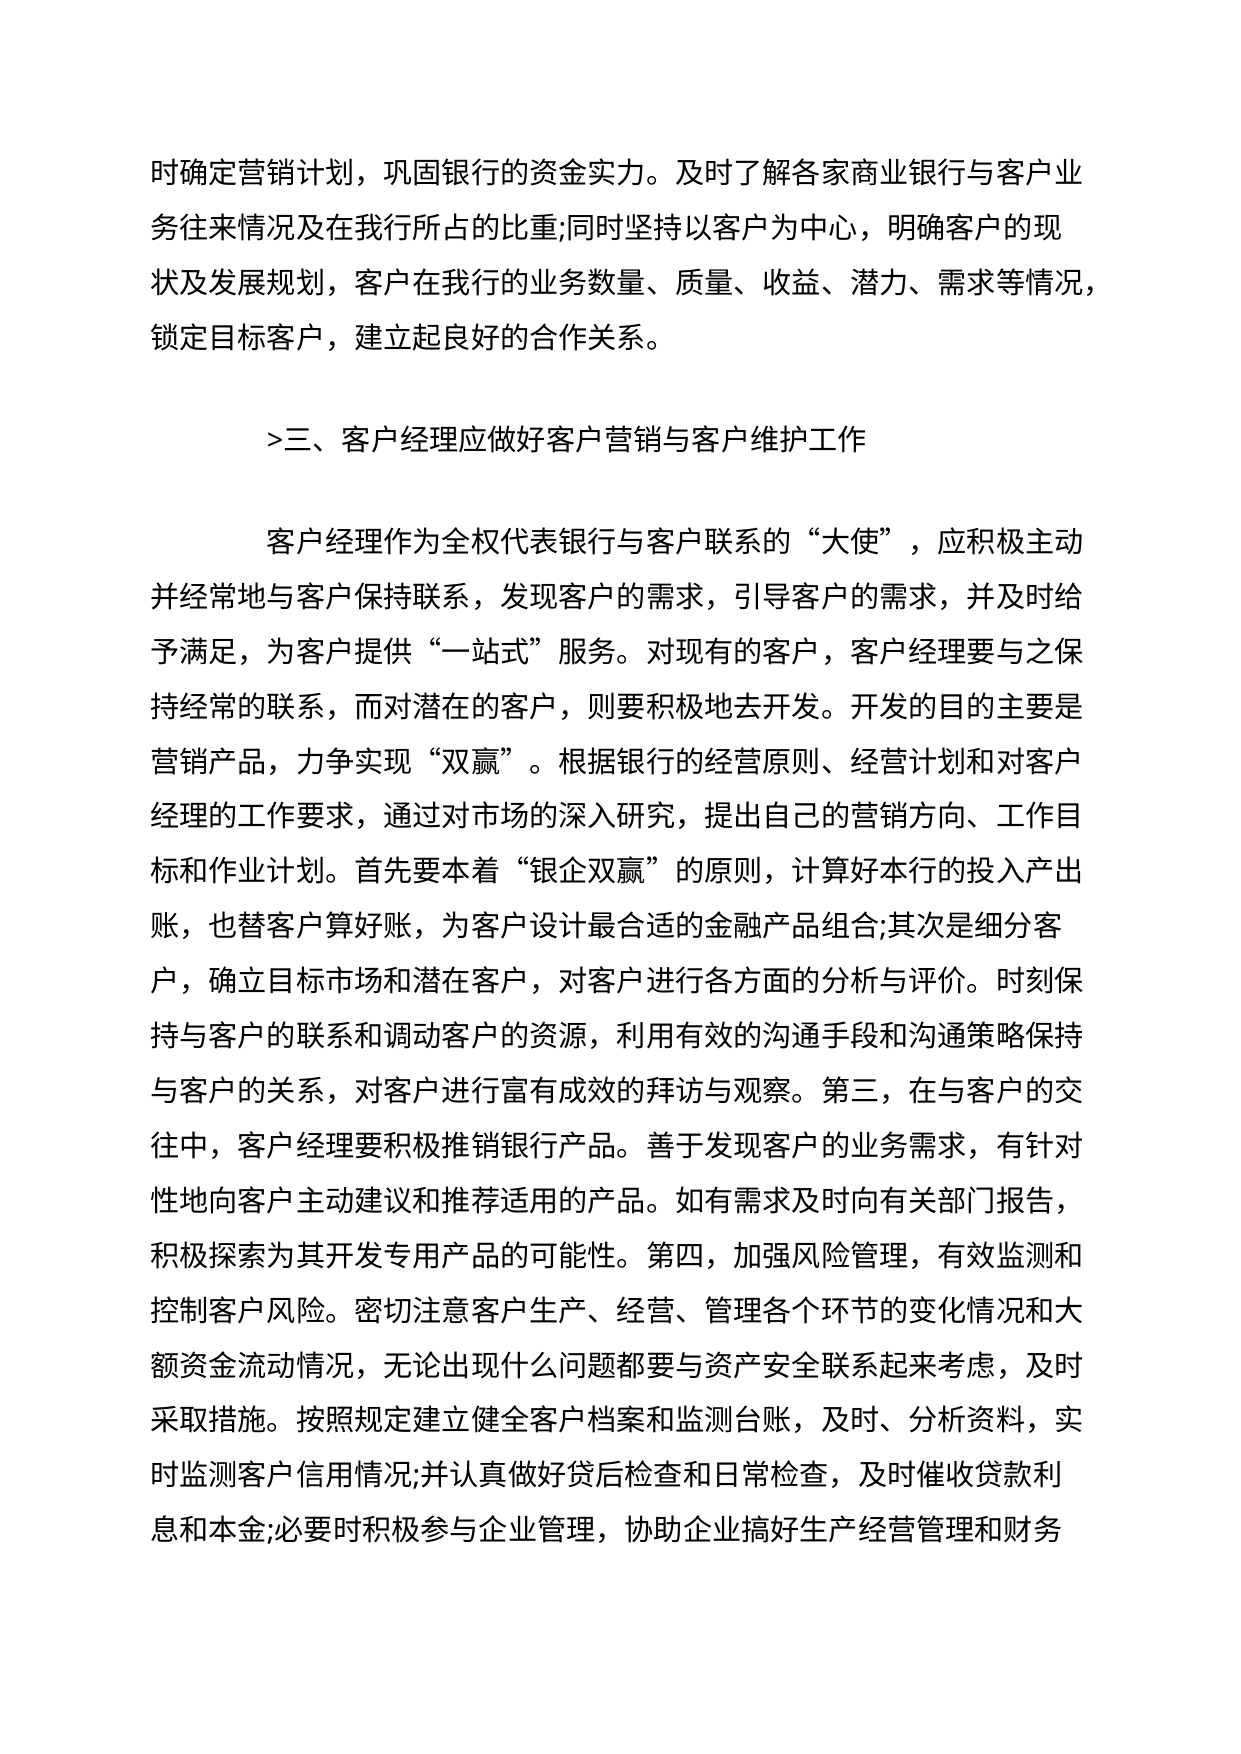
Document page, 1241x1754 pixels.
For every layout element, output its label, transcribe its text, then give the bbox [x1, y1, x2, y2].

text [150, 150, 1090, 357]
text >三、客户经理应做好客户营销与客户维护工作 [150, 417, 1090, 459]
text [150, 518, 1090, 1549]
